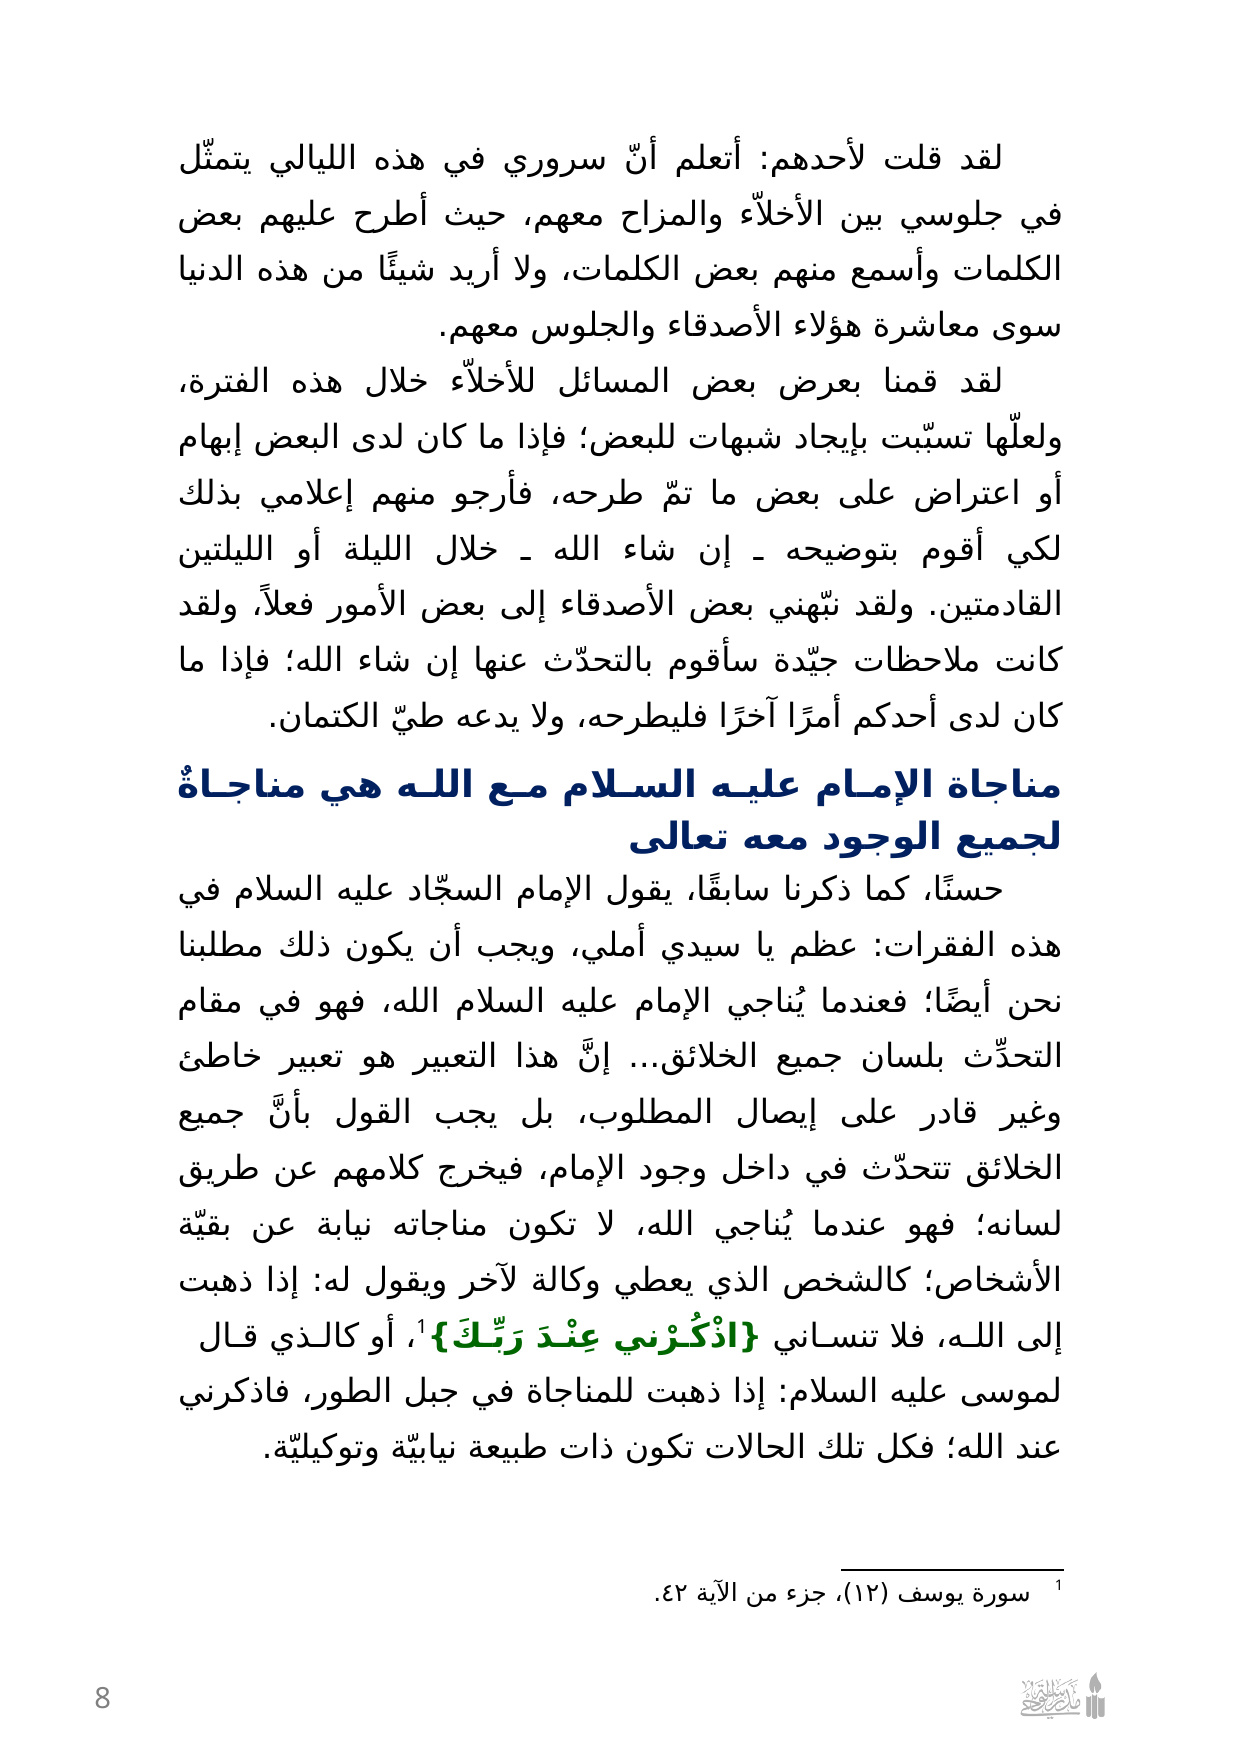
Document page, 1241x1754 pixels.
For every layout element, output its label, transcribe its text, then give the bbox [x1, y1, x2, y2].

text لقد قمنا بعرض بعض المسائل للأخلاّء خلال هذه الفترة، ولعلّها تسبّبت بإيجاد شبهات للبعض؛ فإذا ما كان لدى البعض إبهام أو اعتراض على بعض ما تمّ طرحه، فأرجو منهم إعلامي بذلك لكي أقوم بتوضيحه ـ إن شاء الله ـ خلال الليلة أو الليلتين القادمتين. ولقد نبّهني بعض الأصدقاء إلى بعض الأمور فعلاً، ولقد كانت ملاحظات جيّدة سأقوم بالتحدّث عنها إن شاء الله؛ فإذا ما كان لدى أحدكم أمرًا آخرًا فليطرحه، ولا يدعه طيّ الكتمان. [177, 359, 1063, 750]
text لقد قلت لأحدهم: أتعلم أنّ سروري في هذه الليالي يتمثّل في جلوسي بين الأخلاّء والمزاح معهم، حيث أطرح عليهم بعض الكلمات وأسمع منهم بعض الكلمات، ولا أريد شيئًا من هذه الدنيا سوى معاشرة هؤلاء الأصدقاء والجلوس معهم. [177, 136, 1063, 359]
title مناجاة الإمام عليه السلام مع الله هي مناجاةٌ لجميع الوجود معه تعالى [177, 762, 1063, 858]
text حسنًا، كما ذكرنا سابقًا، يقول الإمام السجّاد عليه السلام في هذه الفقرات: عظم يا سيدي أملي، ويجب أن يكون ذلك مطلبنا نحن أيضًا؛ فعندما يُناجي الإمام عليه السلام الله، فهو في مقام التحدِّث بلسان جميع الخلائق... إنَّ هذا التعبير هو تعبير خاطئ وغير قادر على إيصال المطلوب، بل يجب القول بأنَّ جميع الخلائق تتحدّث في داخل وجود الإمام، فيخرج كلامهم عن طريق لسانه؛ فهو عندما يُناجي الله، لا تكون مناجاته نيابة عن بقيّة الأشخاص؛ كالشخص الذي يعطي وكالة لآخر ويقول له: إذا ذهبت إلى الله، فلا تنساني {اذْكُرْني‏ عِنْدَ رَبِّكَ}، أو كالذي قال لموسى عليه السلام: إذا ذهبت للمناجاة في جبل الطور، فاذكرني عند الله؛ فكل تلك الحالات تكون ذات طبيعة نيابيّة وتوكيليّة. [177, 867, 1063, 1481]
picture [1020, 1672, 1105, 1719]
